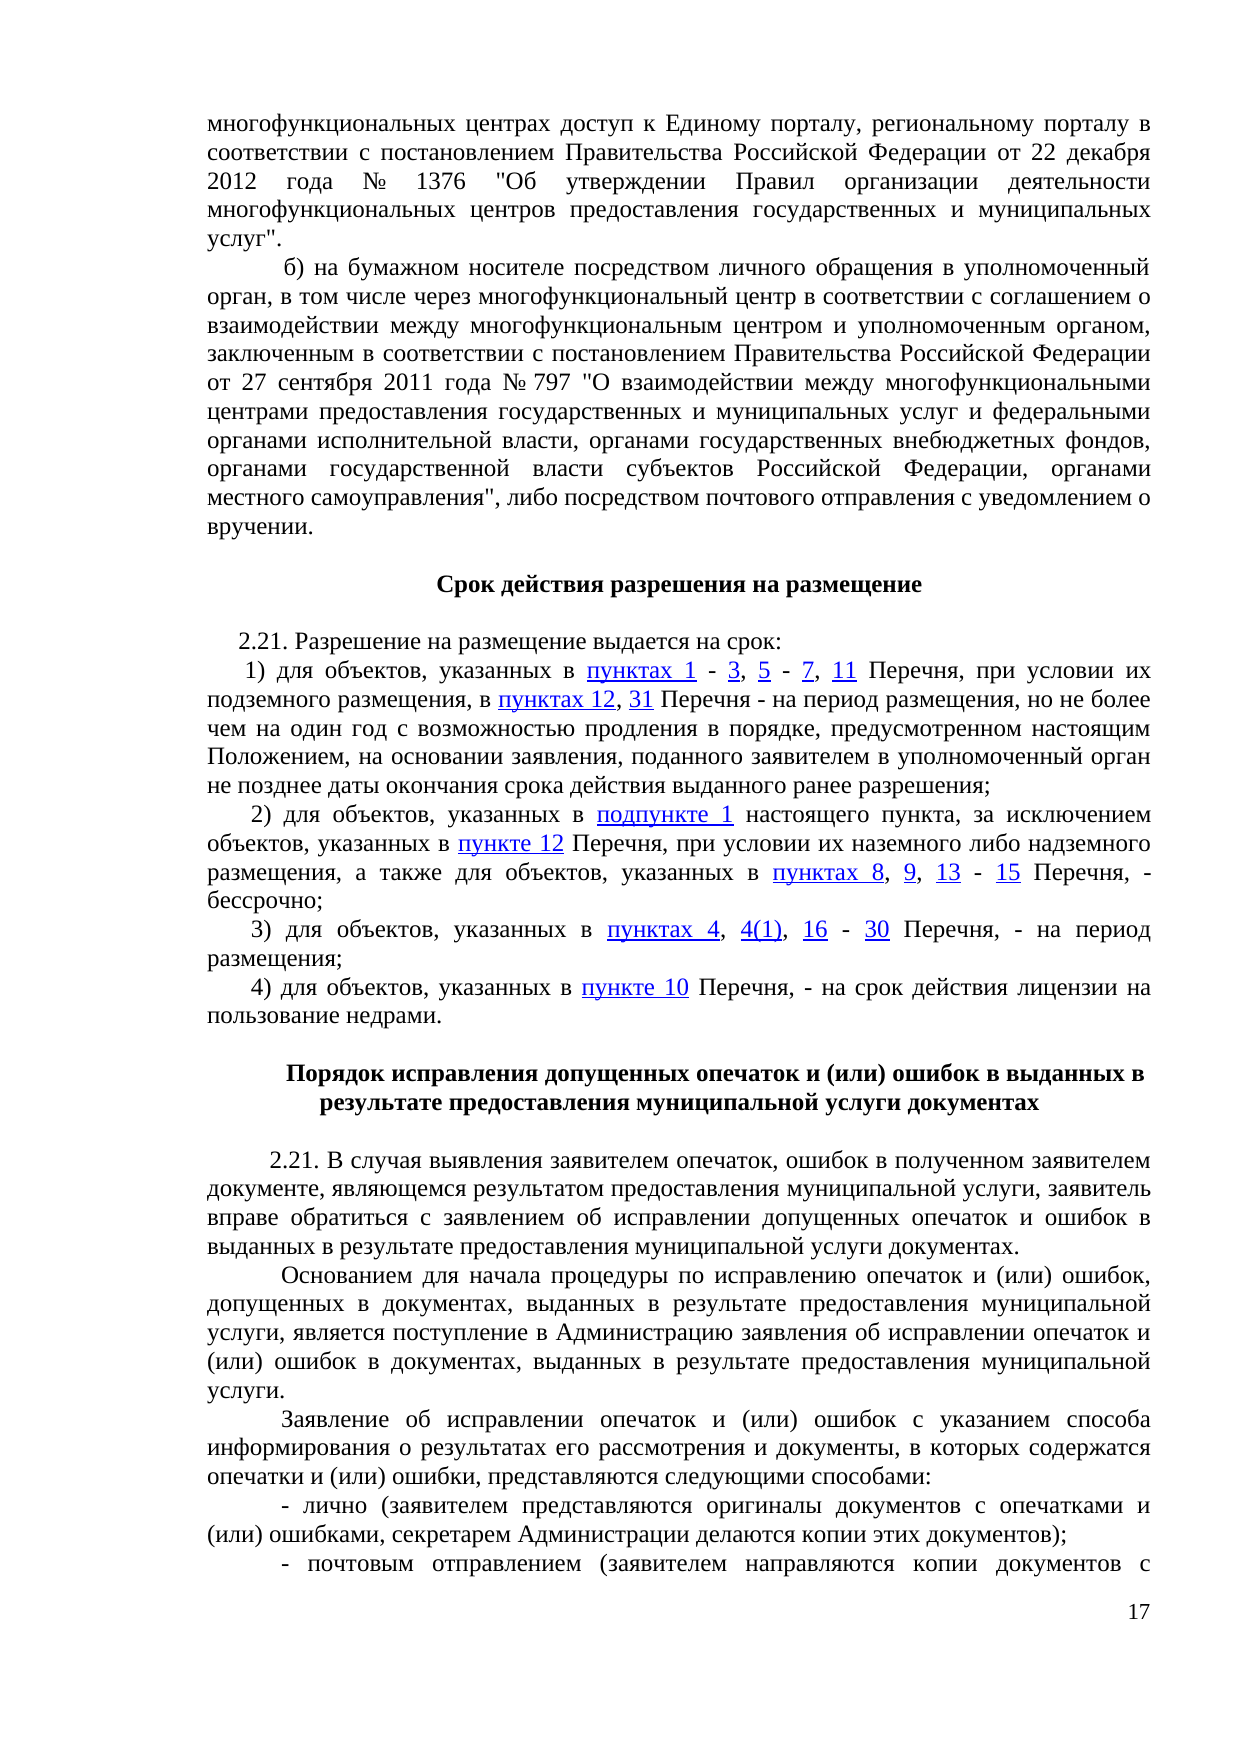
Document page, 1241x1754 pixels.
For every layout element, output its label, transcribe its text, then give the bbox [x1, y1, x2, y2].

text Заявление об исправлении опечаток и (или) ошибок с указанием способа информирования о результатах его рассмотрения и документы, в которых содержатся опечатки и (или) ошибки, представляются следующими способами: [207, 1404, 1152, 1490]
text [207, 1548, 1152, 1576]
text Порядок исправления допущенных опечаток и (или) ошибок в выданных в результате предоставления муниципальной услуги документах [207, 1058, 1152, 1116]
text 2.21. Разрешение на размещение выдается на срок: [207, 626, 1152, 655]
text 3) для объектов, указанных в пунктах 4, 4(1), 16 - 30 Перечня, - на период размещения; [207, 914, 1152, 972]
text 2.21. В случая выявления заявителем опечаток, ошибок в полученном заявителем документе, являющемся результатом предоставления муниципальной услуги, заявитель вправе обратиться с заявлением об исправлении допущенных опечаток и ошибок в выданных в результате предоставления муниципальной услуги документах. [207, 1145, 1152, 1260]
text 4) для объектов, указанных в пункте 10 Перечня, - на срок действия лицензии на пользование недрами. [207, 972, 1152, 1029]
text Срок действия разрешения на размещение [207, 569, 1152, 597]
text Основанием для начала процедуры по исправлению опечаток и (или) ошибок, допущенных в документах, выданных в результате предоставления муниципальной услуги, является поступление в Администрацию заявления об исправлении опечаток и (или) ошибок в документах, выданных в результате предоставления муниципальной услуги. [207, 1260, 1152, 1403]
text 2) для объектов, указанных в подпункте 1 настоящего пункта, за исключением объектов, указанных в пункте 12 Перечня, при условии их наземного либо надземного размещения, а также для объектов, указанных в пунктах 8, 9, 13 - 15 Перечня, - бессрочно; [207, 799, 1152, 914]
text б) на бумажном носителе посредством личного обращения в уполномоченный орган, в том числе через многофункциональный центр в соответствии с соглашением о взаимодействии между многофункциональным центром и уполномоченным органом, заключенным в соответствии с постановлением Правительства Российской Федерации от 27 сентября 2011 года № 797 "О взаимодействии между многофункциональными центрами предоставления государственных и муниципальных услуг и федеральными органами исполнительной власти, органами государственных внебюджетных фондов, органами государственной власти субъектов Российской Федерации, органами местного самоуправления", либо посредством почтового отправления с уведомлением о вручении. [207, 252, 1152, 540]
text - лично (заявителем представляются оригиналы документов с опечатками и (или) ошибками, секретарем Администрации делаются копии этих документов); [207, 1490, 1152, 1547]
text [207, 108, 1152, 252]
text 1) для объектов, указанных в пунктах 1 - 3, 5 - 7, 11 Перечня, при условии их подземного размещения, в пунктах 12, 31 Перечня - на период размещения, но не более чем на один год с возможностью продления в порядке, предусмотренном настоящим Положением, на основании заявления, поданного заявителем в уполномоченный орган не позднее даты окончания срока действия выданного ранее разрешения; [207, 655, 1152, 799]
